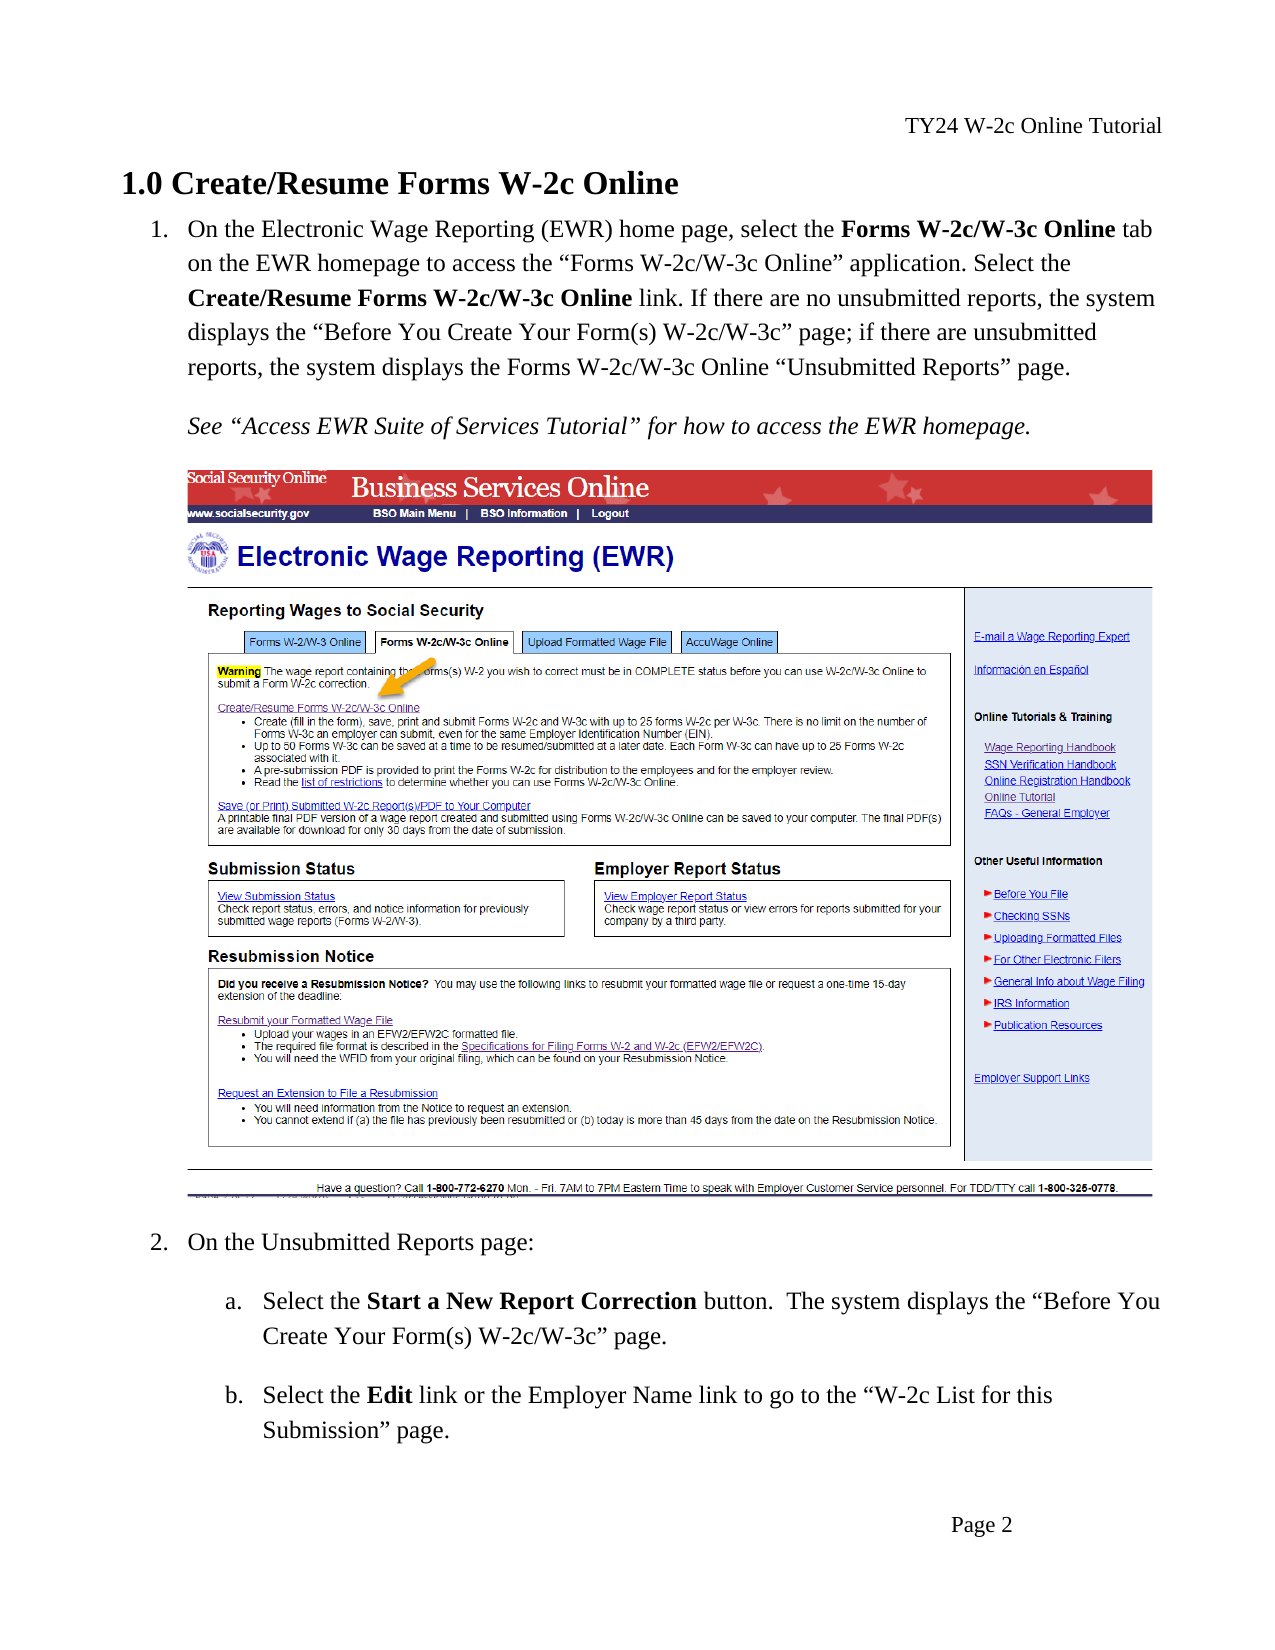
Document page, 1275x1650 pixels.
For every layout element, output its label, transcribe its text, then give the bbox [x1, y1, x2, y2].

list Select the Start a New Report Correction button. The system displays the “Before You Create Your Form(s) W-2c/W-3c” page. [225, 1286, 1162, 1350]
subtitle 1.0 Create/Resume Forms W-2c Online [112, 163, 1162, 201]
picture [187, 470, 1153, 1198]
list On the Electronic Wage Reporting (EWR) home page, select the Forms W-2c/W-3c Online tab on the EWR homepage to access the “Forms W-2c/W-3c Online” application. Select the Create/Resume Forms W-2c/W-3c Online link. If there are no unsubmitted reports, the system displays the “Before You Create Your Form(s) W-2c/W-3c” page; if there are unsubmitted reports, the system displays the Forms W-2c/W-3c Online “Unsubmitted Reports” page. [150, 214, 1162, 380]
text See “Access EWR Suite of Services Tutorial” for how to access the EWR homepage. [187, 411, 1162, 440]
list Select the Edit link or the Employer Name link to go to the “W-2c List for this Submission” page. [225, 1380, 1162, 1444]
list On the Unsubmitted Reports page: [150, 1227, 1162, 1256]
